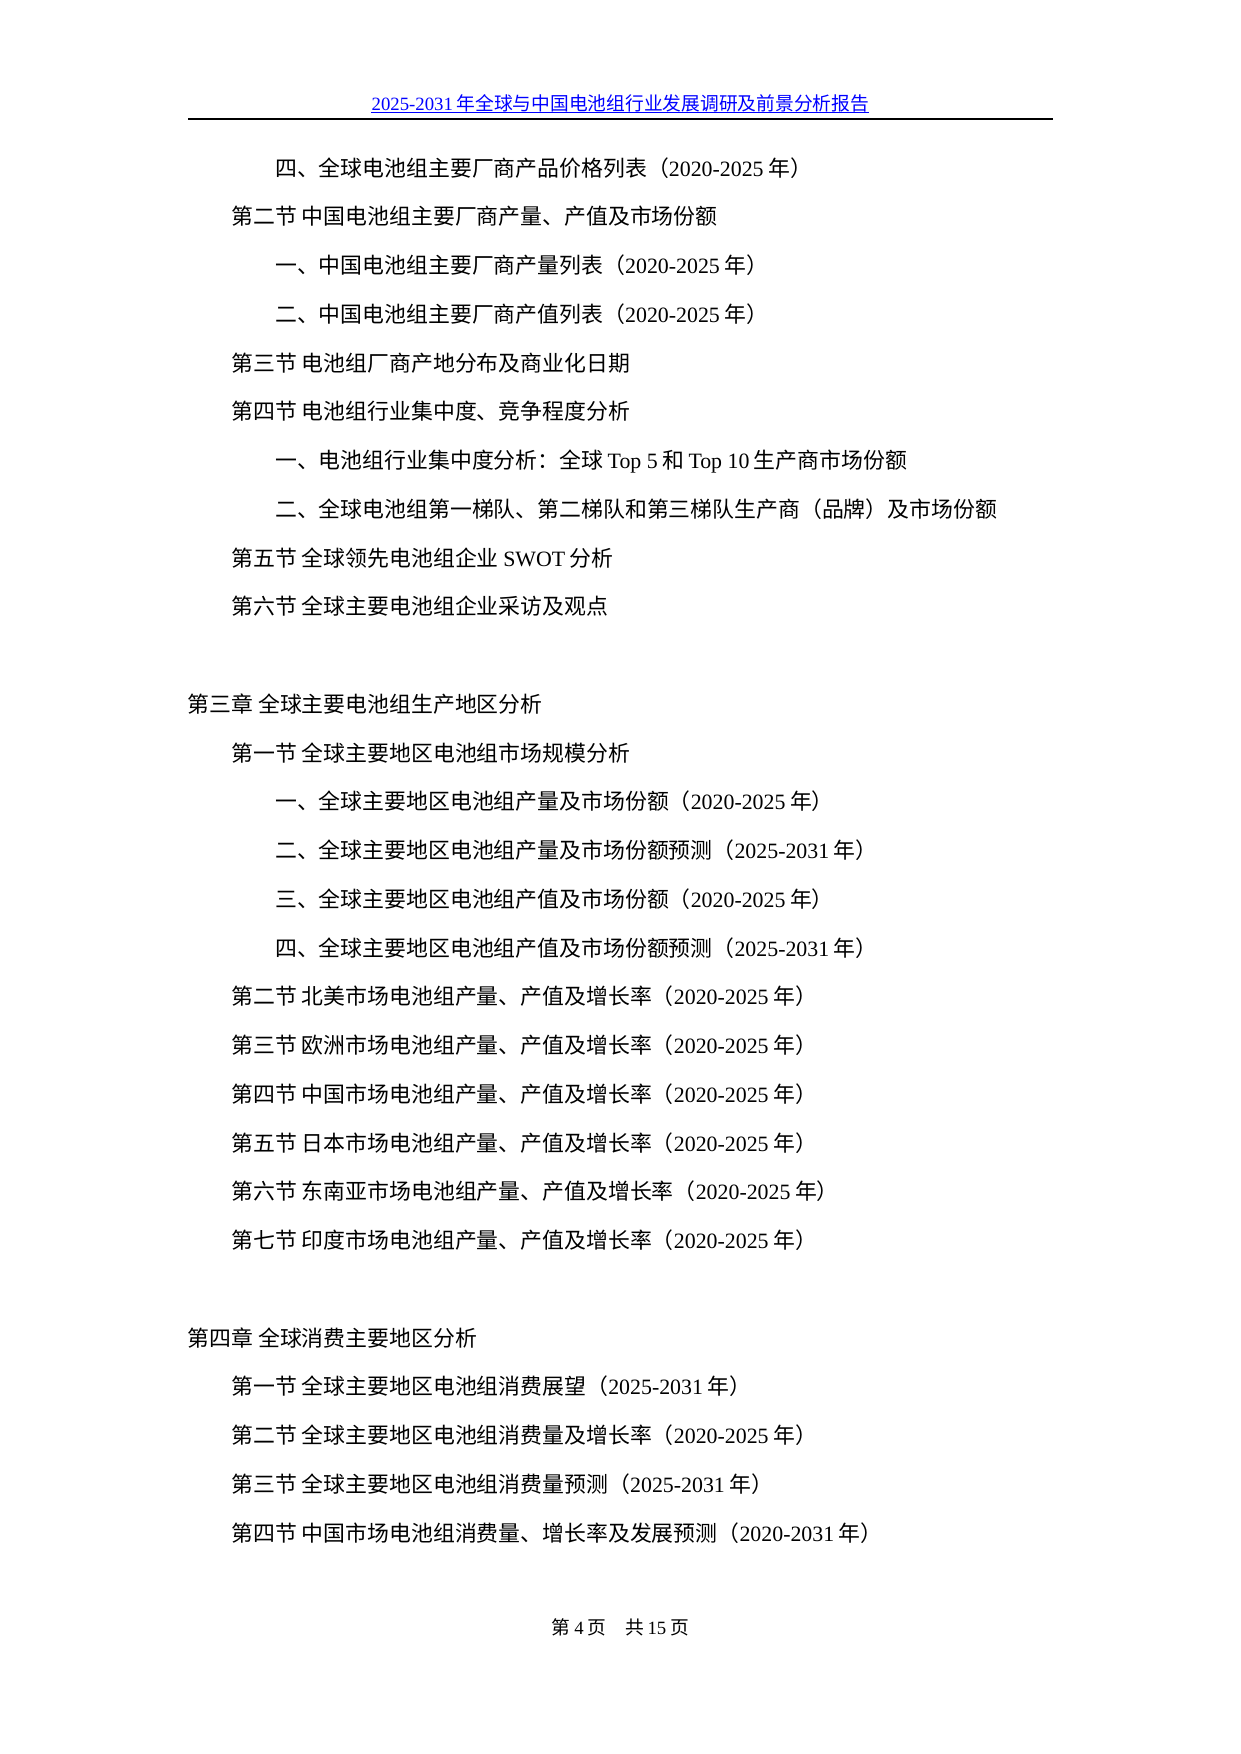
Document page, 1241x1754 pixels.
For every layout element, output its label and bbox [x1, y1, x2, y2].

text [187, 150, 1053, 1548]
